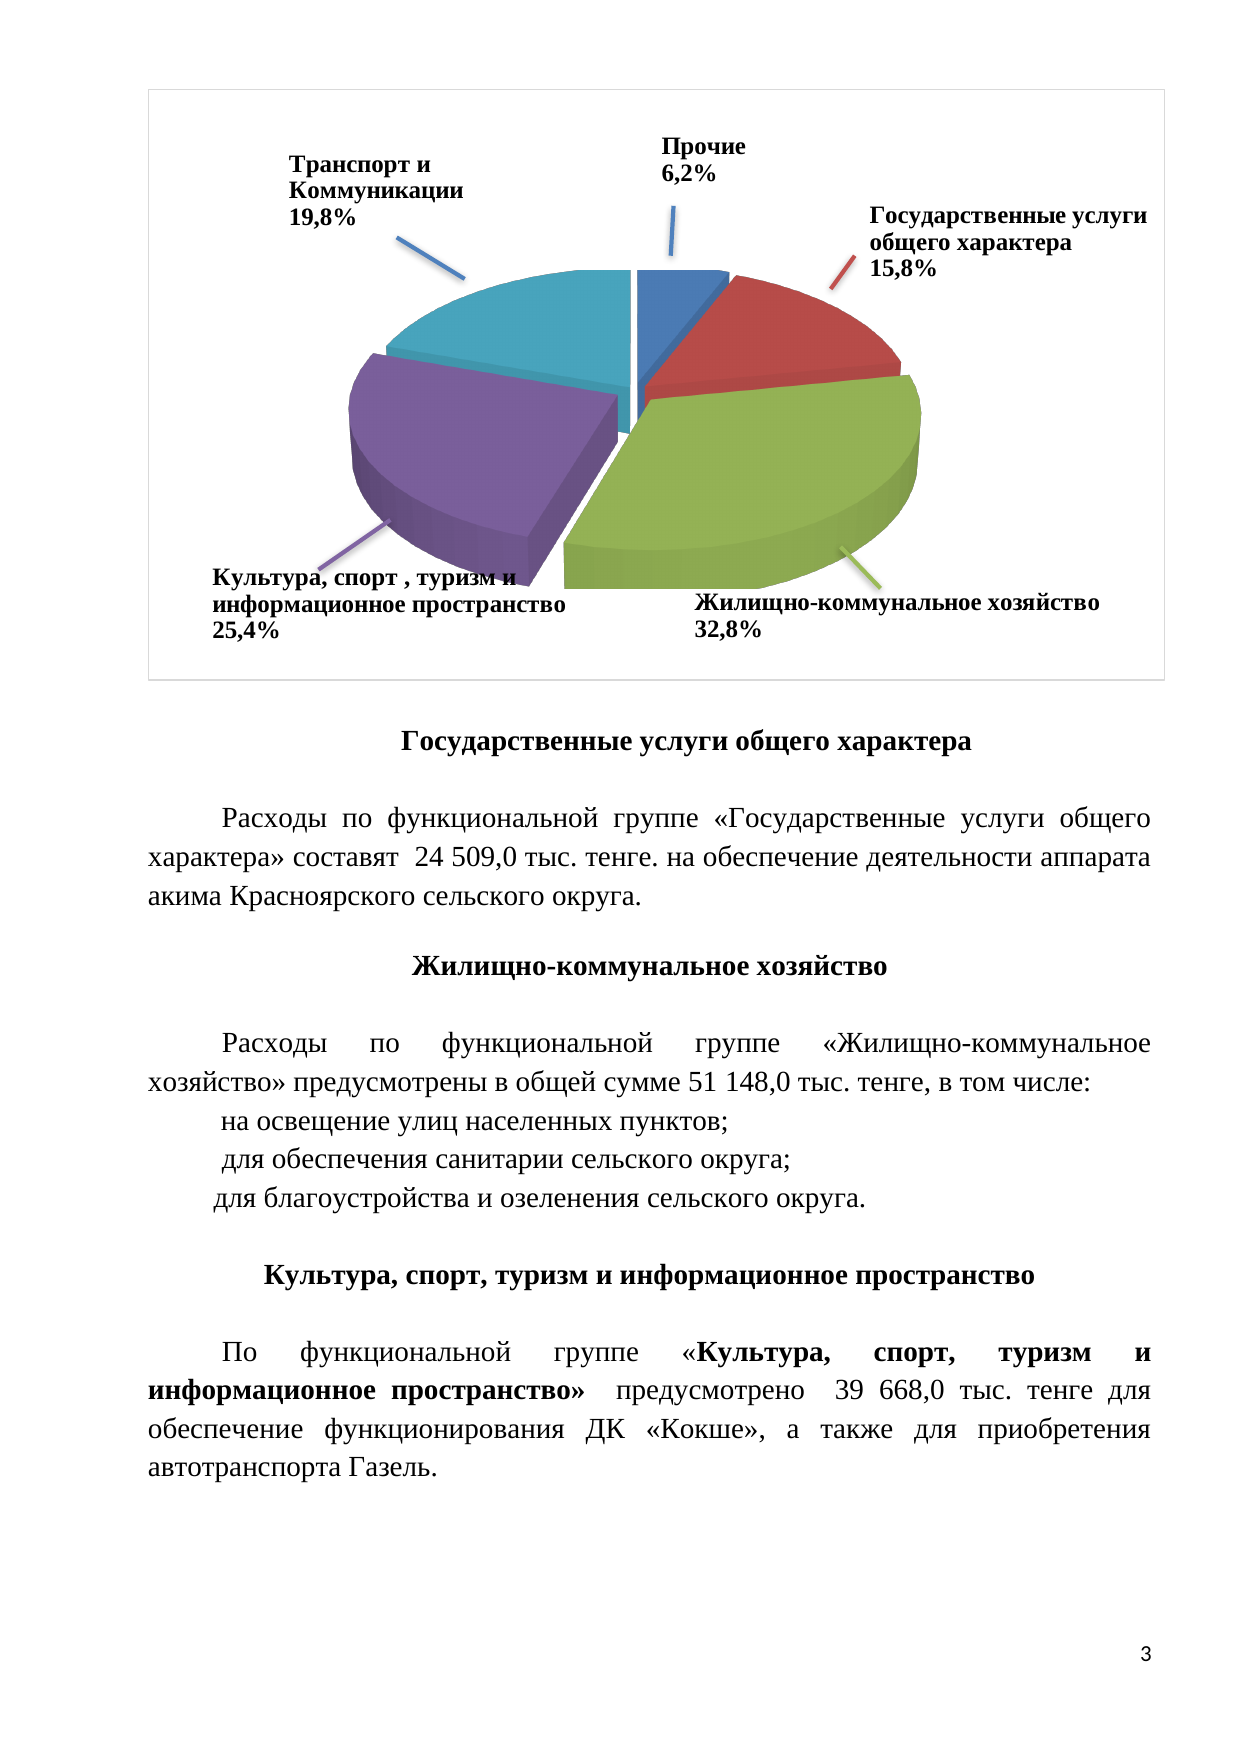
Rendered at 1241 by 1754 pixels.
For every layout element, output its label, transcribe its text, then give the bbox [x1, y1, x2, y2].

text По функциональной группе «Культура, спорт, туризм и информационное пространство» предусмотрено 39 668,0 тыс. тенге для обеспечение функционирования ДК «Кокше», а также для приобретения автотранспорта Газель. [148, 1334, 1152, 1483]
text на освещение улиц населенных пунктов; [148, 1103, 1152, 1136]
text для благоустройства и озеленения сельского округа. [148, 1180, 1152, 1213]
text Культура, спорт, туризм и информационное пространство [148, 1257, 1152, 1290]
text Жилищно-коммунальное хозяйство [148, 948, 1152, 982]
text Расходы по функциональной группе «Государственные услуги общего характера» составят 24 509,0 тыс. тенге. на обеспечение деятельности аппарата акима Красноярского сельского округа. [148, 801, 1152, 911]
text для обеспечения санитарии сельского округа; [148, 1141, 1152, 1175]
text Государственные услуги общего характера [148, 723, 1152, 757]
text Расходы по функциональной группе «Жилищно-коммунальное хозяйство» предусмотрены в общей сумме 51 148,0 тыс. тенге, в том числе: [148, 1026, 1152, 1098]
